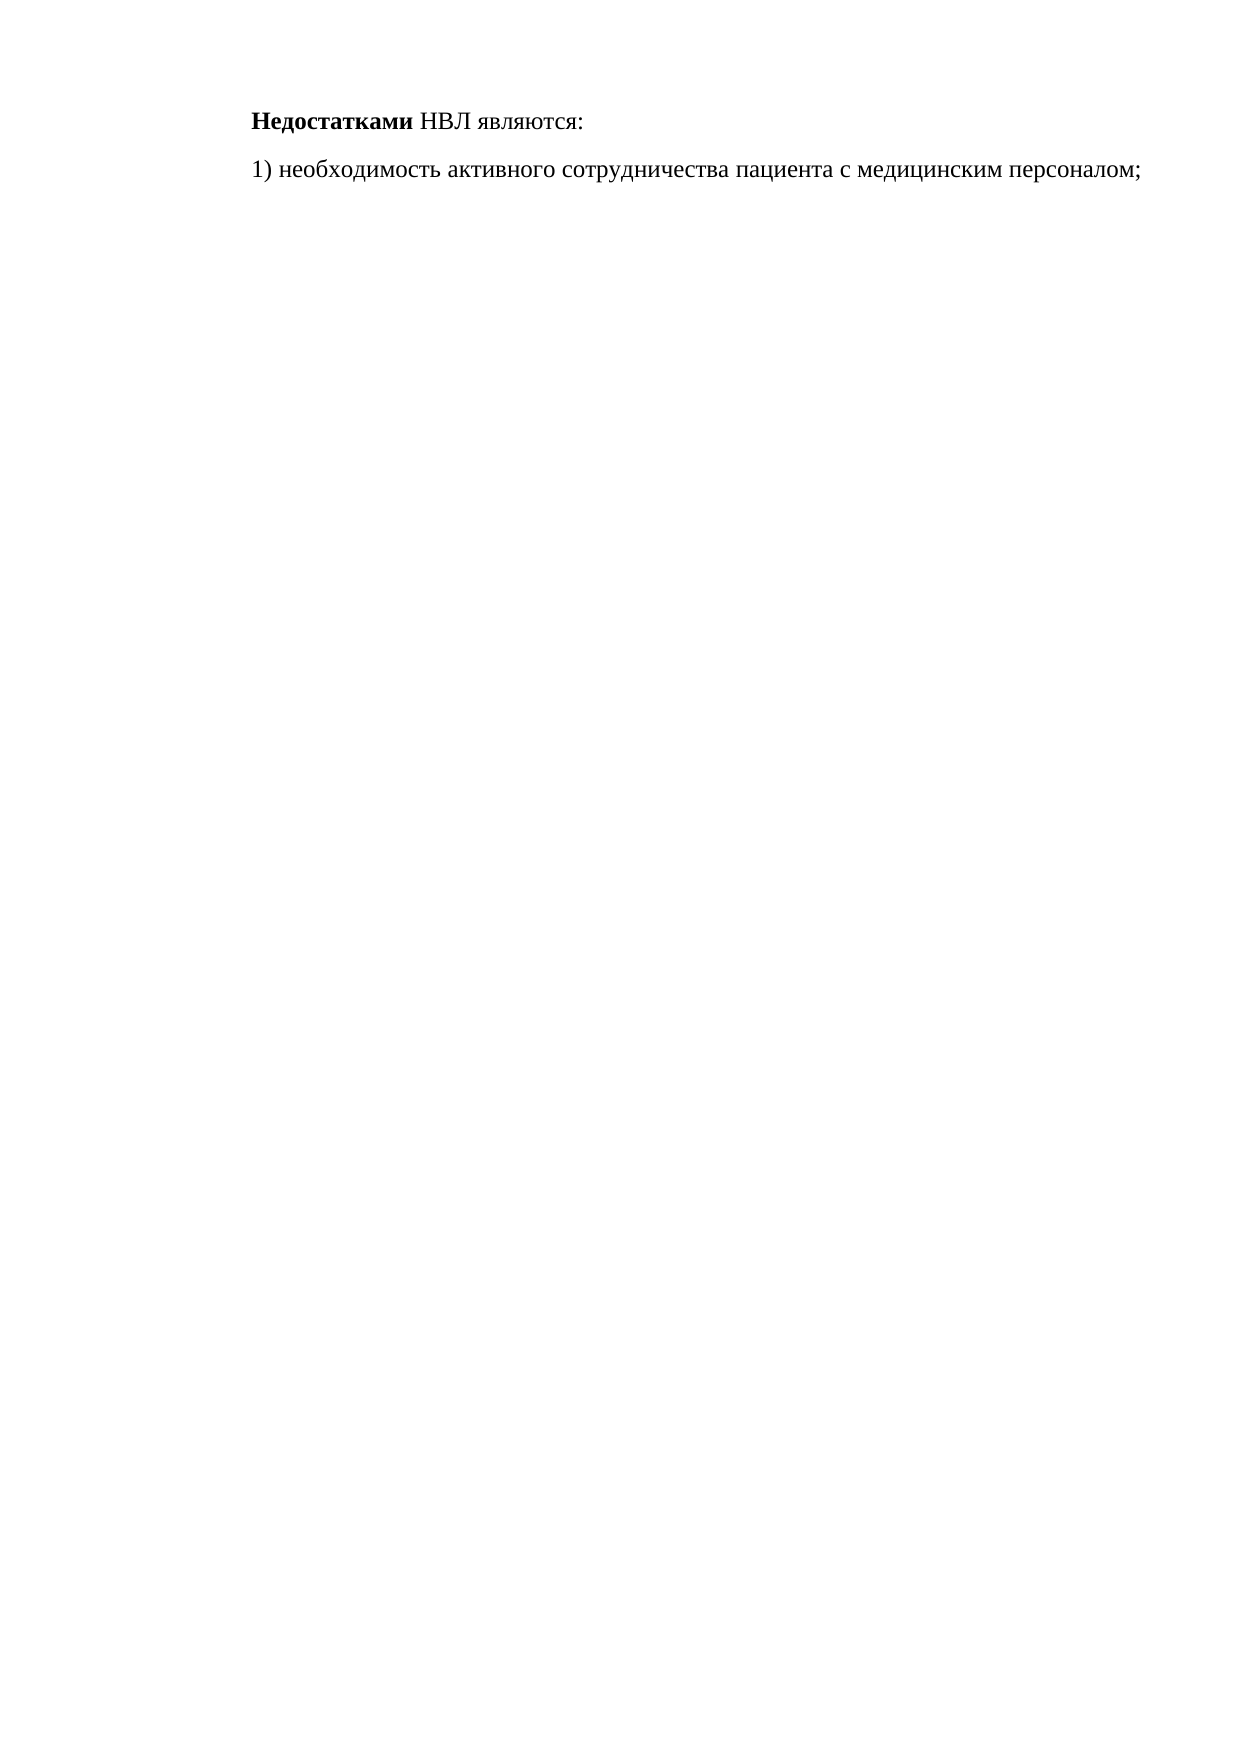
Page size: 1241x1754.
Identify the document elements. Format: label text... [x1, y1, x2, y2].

list необходимость активного сотрудничества пациента с медицинским персоналом; [251, 154, 1165, 183]
text Недостатками НВЛ являются: [251, 106, 1165, 135]
